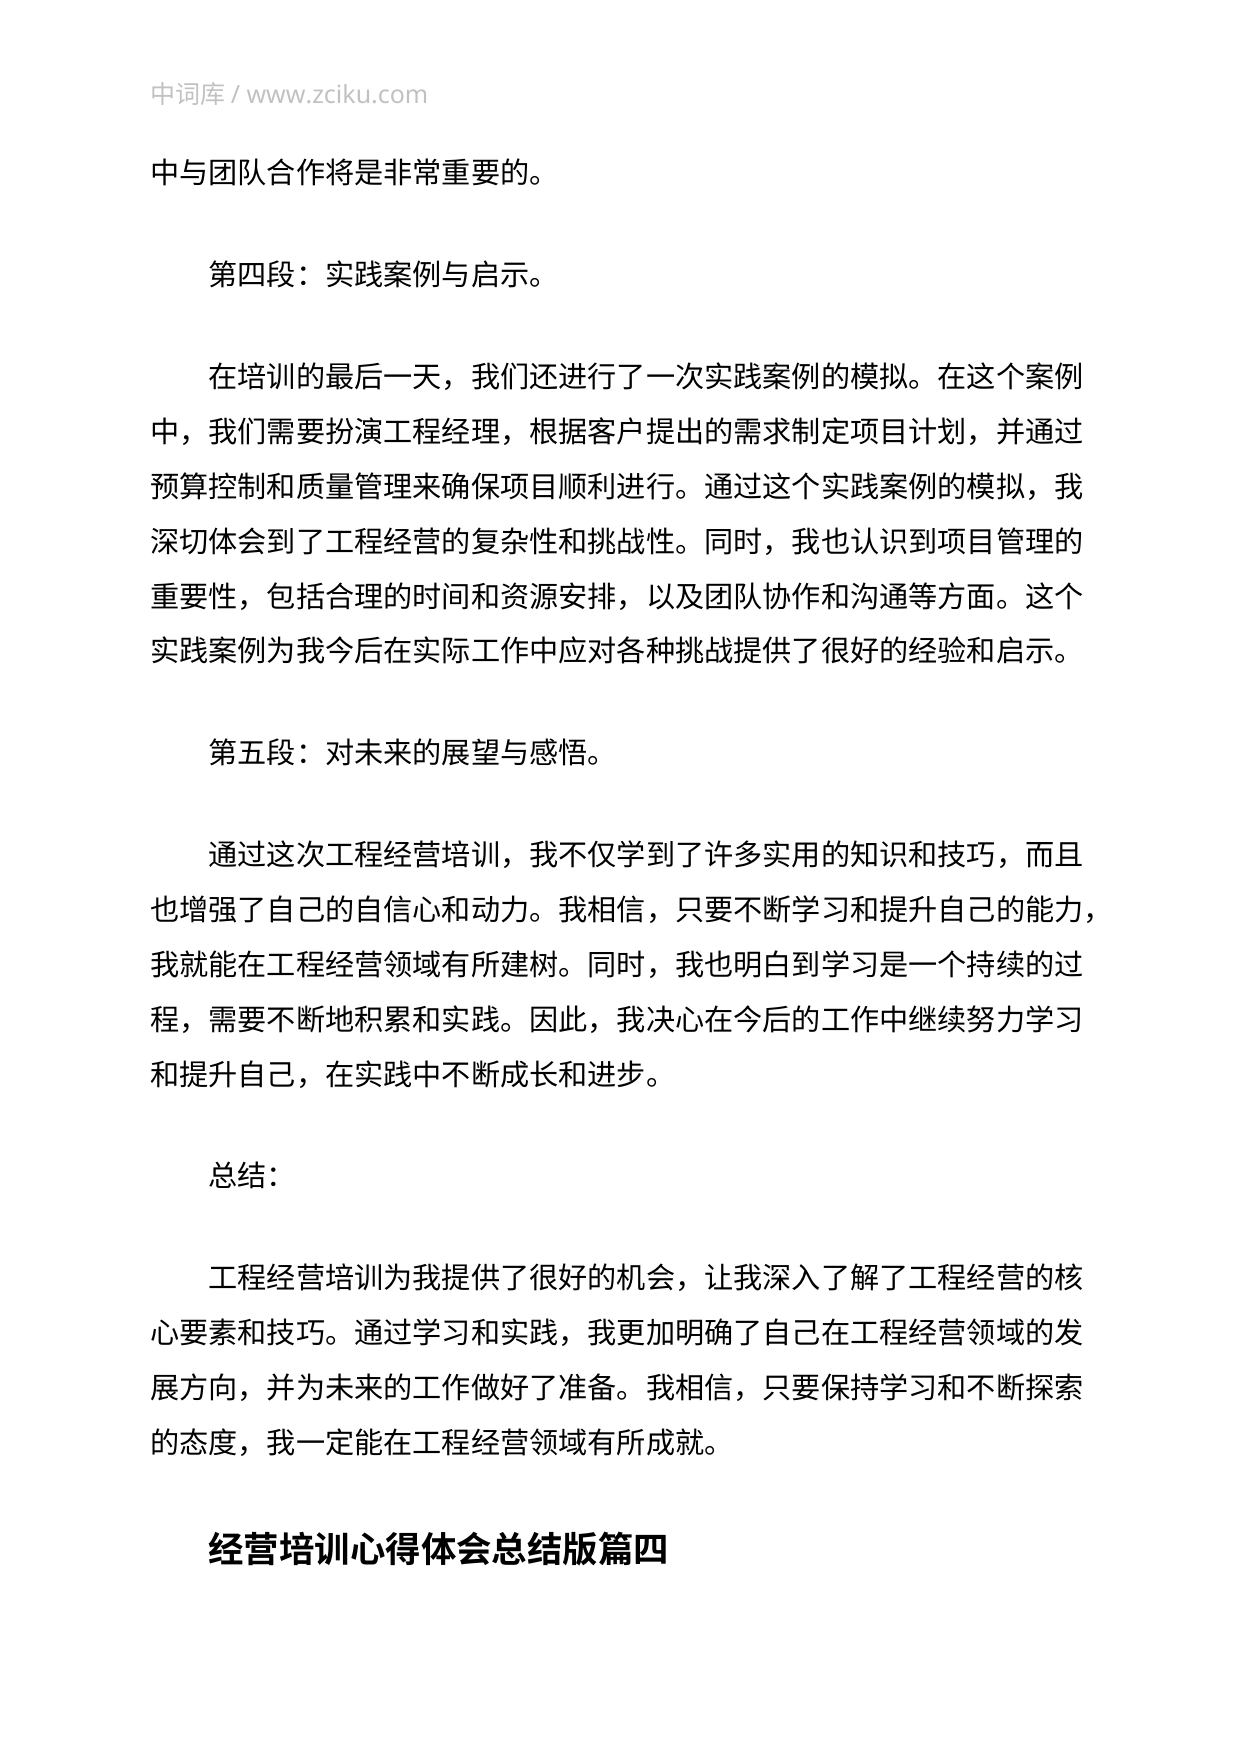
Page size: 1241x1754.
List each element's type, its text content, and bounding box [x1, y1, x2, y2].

text 在培训的最后一天，我们还进行了一次实践案例的模拟。在这个案例中，我们需要扮演工程经理，根据客户提出的需求制定项目计划，并通过预算控制和质量管理来确保项目顺利进行。通过这个实践案例的模拟，我深切体会到了工程经营的复杂性和挑战性。同时，我也认识到项目管理的重要性，包括合理的时间和资源安排，以及团队协作和沟通等方面。这个实践案例为我今后在实际工作中应对各种挑战提供了很好的经验和启示。 [150, 353, 1090, 670]
text 第五段：对未来的展望与感悟。 [150, 730, 1090, 772]
text 第四段：实践案例与启示。 [150, 252, 1090, 294]
text 通过这次工程经营培训，我不仅学到了许多实用的知识和技巧，而且也增强了自己的自信心和动力。我相信，只要不断学习和提升自己的能力，我就能在工程经营领域有所建树。同时，我也明白到学习是一个持续的过程，需要不断地积累和实践。因此，我决心在今后的工作中继续努力学习和提升自己，在实践中不断成长和进步。 [150, 832, 1090, 1093]
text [150, 150, 1090, 192]
text 工程经营培训为我提供了很好的机会，让我深入了解了工程经营的核心要素和技巧。通过学习和实践，我更加明确了自己在工程经营领域的发展方向，并为未来的工作做好了准备。我相信，只要保持学习和不断探索的态度，我一定能在工程经营领域有所成就。 [150, 1255, 1090, 1462]
text 总结： [150, 1153, 1090, 1195]
text 经营培训心得体会总结版篇四 [150, 1521, 1090, 1572]
